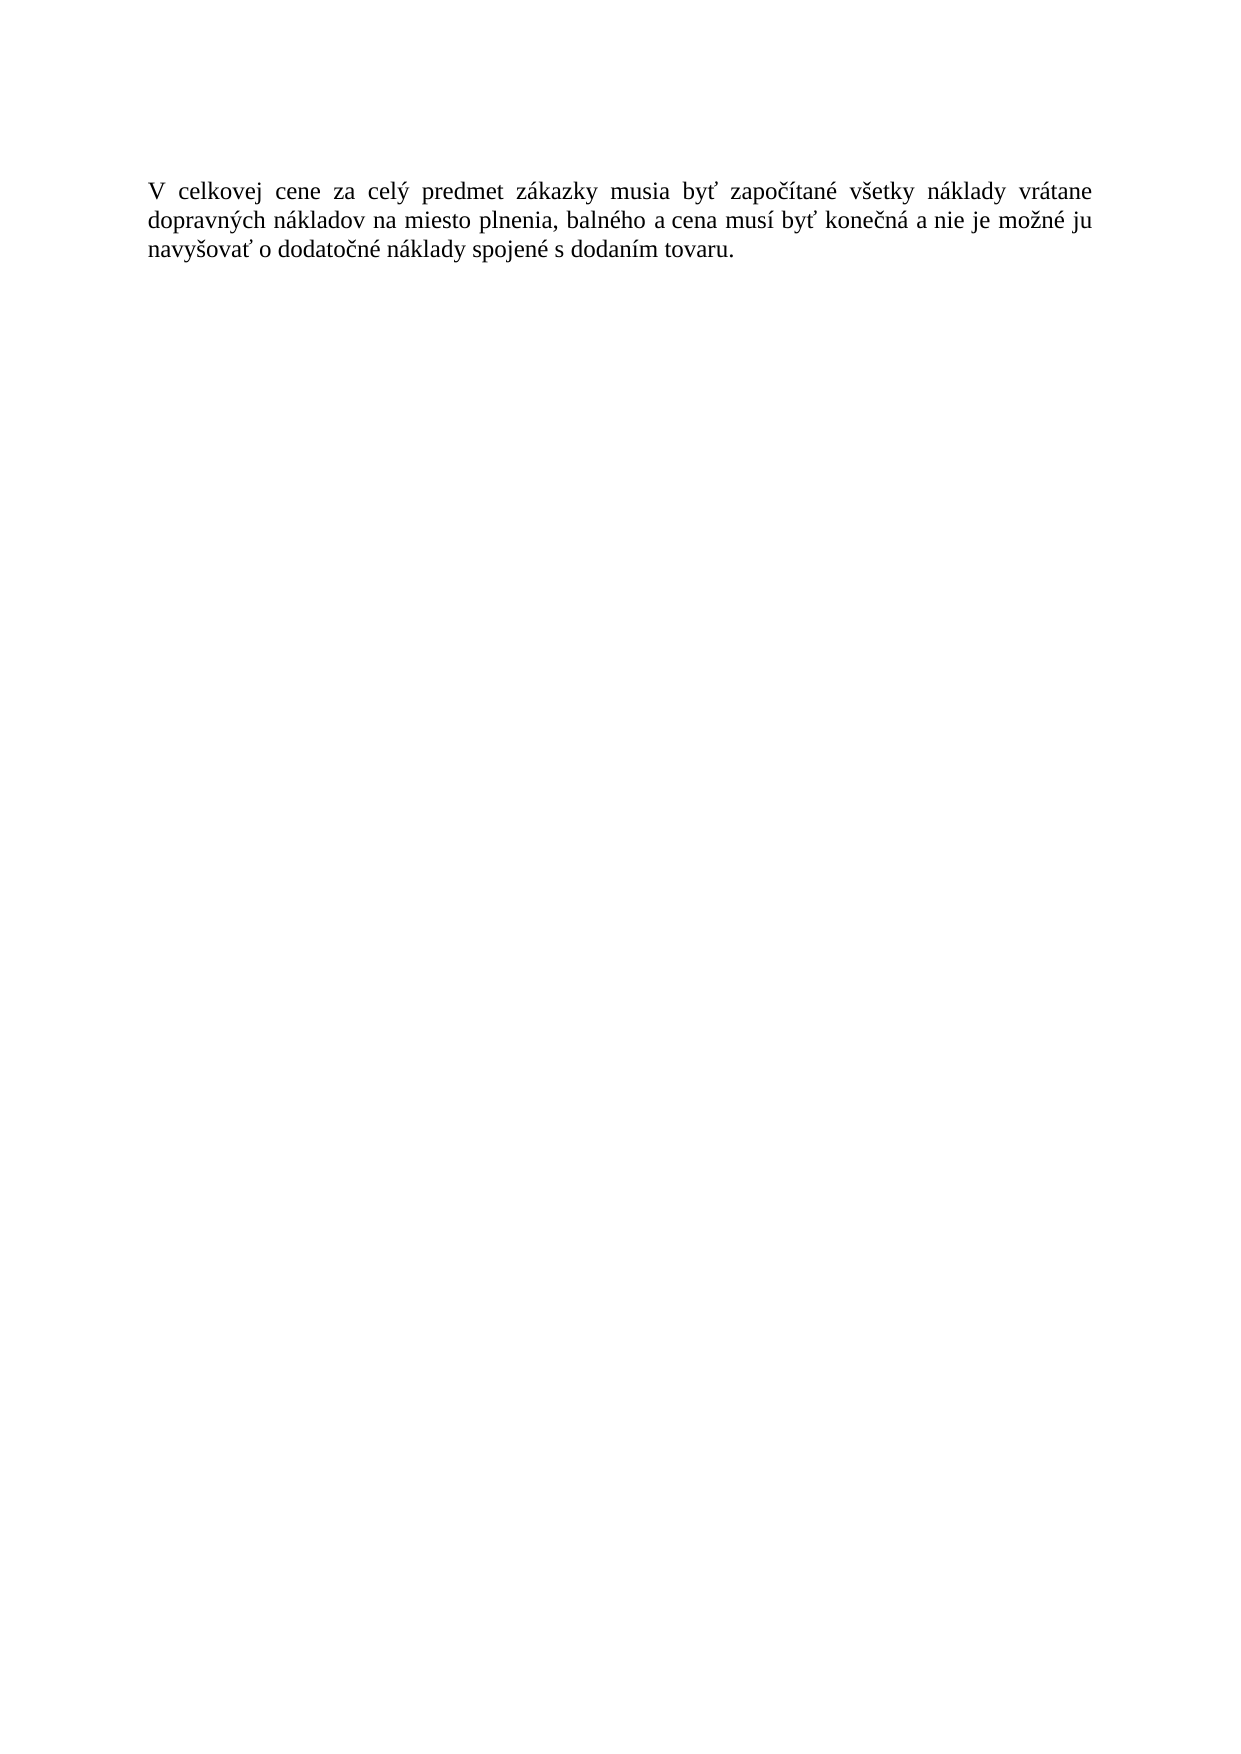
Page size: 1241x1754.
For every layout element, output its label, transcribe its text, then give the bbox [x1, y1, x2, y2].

text V celkovej cene za celý predmet zákazky musia byť započítané všetky náklady vrátane dopravných nákladov na miesto plnenia, balného a cena musí byť konečná a nie je možné ju navyšovať o dodatočné náklady spojené s dodaním tovaru. [148, 176, 1093, 263]
